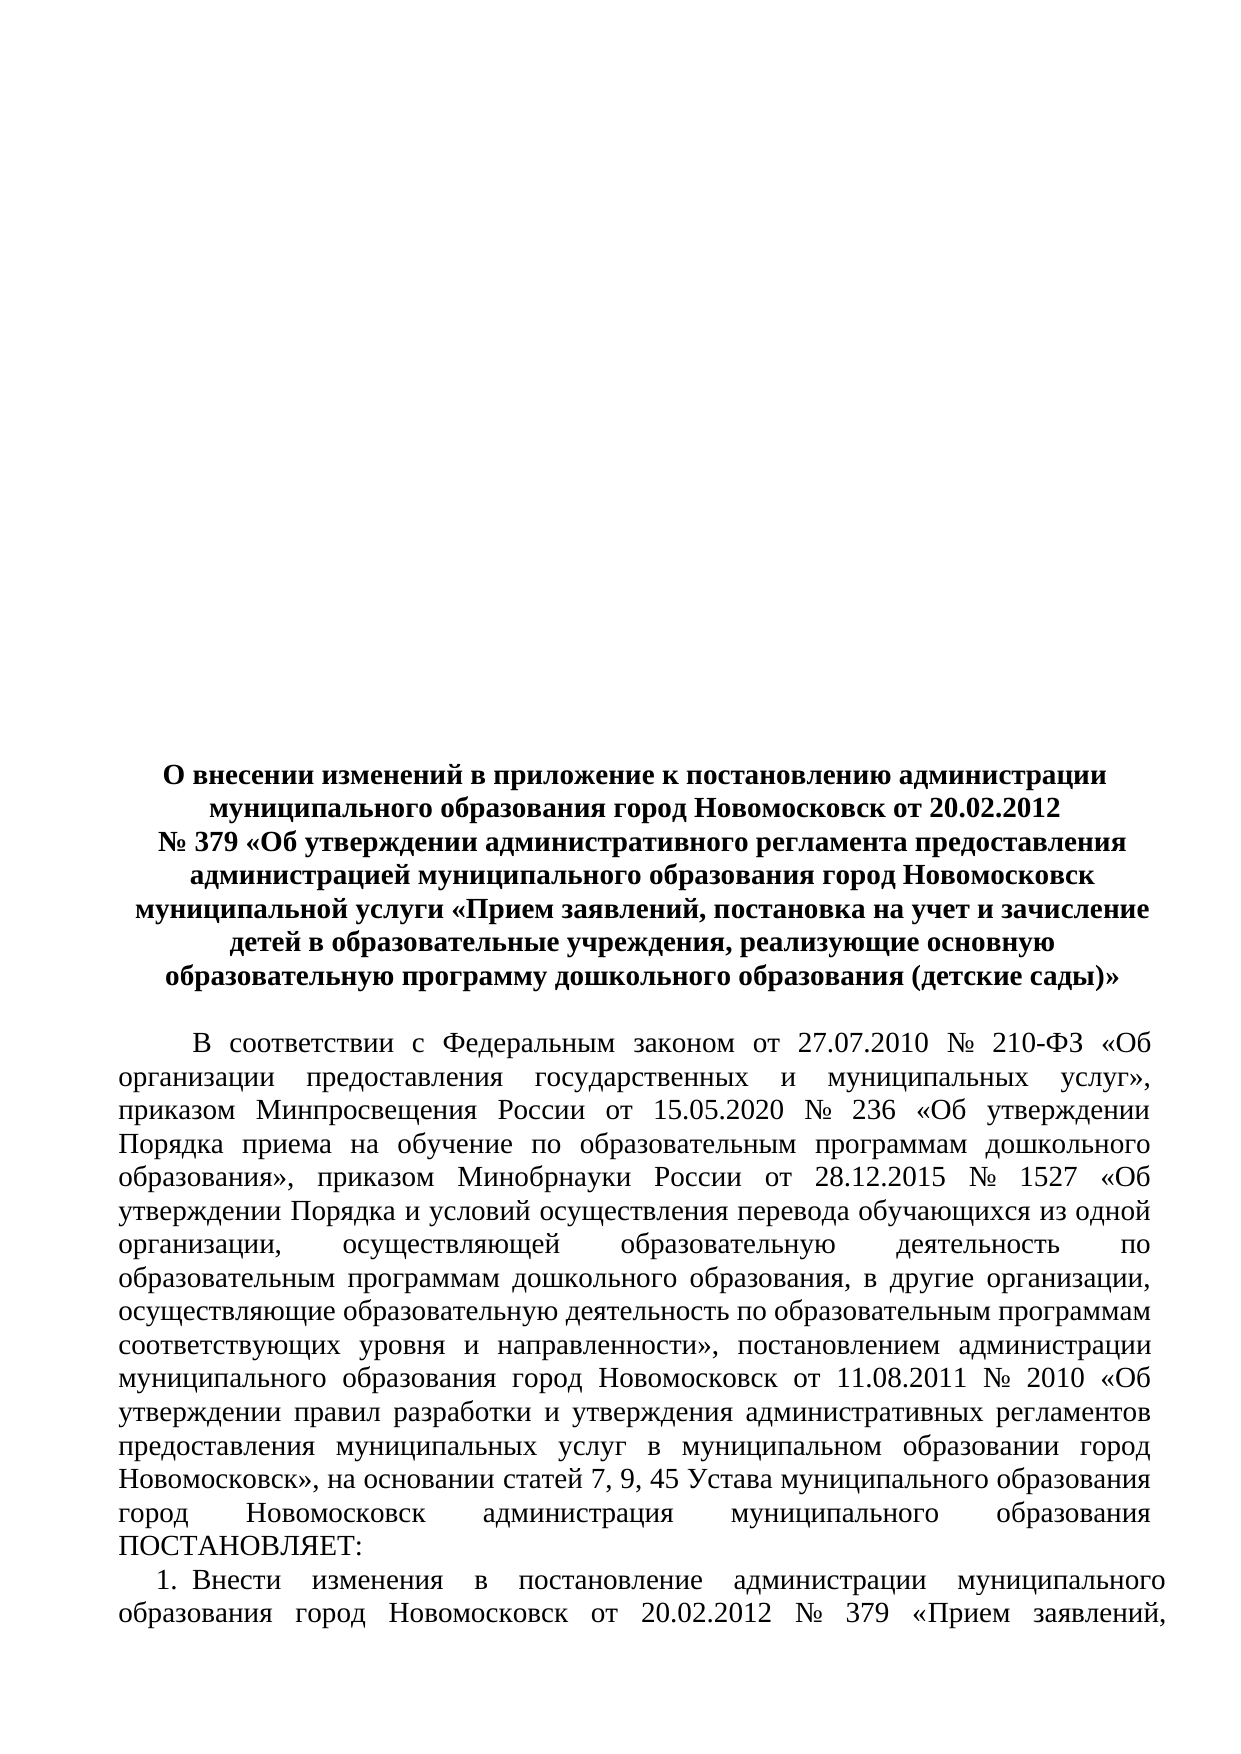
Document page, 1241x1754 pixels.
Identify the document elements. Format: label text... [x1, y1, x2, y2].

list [118, 1562, 1166, 1629]
text № 379 «Об утверждении административного регламента предоставления администрацией муниципального образования город Новомосковск муниципальной услуги «Прием заявлений, постановка на учет и зачисление детей в образовательные учреждения, реализующие основную образовательную программу дошкольного образования (детские сады)» [118, 824, 1166, 992]
text В соответствии с Федеральным законом от 27.07.2010 № 210-ФЗ «Об организации предоставления государственных и муниципальных услуг», приказом Минпросвещения России от 15.05.2020 № 236 «Об утверждении Порядка приема на обучение по образовательным программам дошкольного образования», приказом Минобрнауки России от 28.12.2015 № 1527 «Об утверждении Порядка и условий осуществления перевода обучающихся из одной организации, осуществляющей образовательную деятельность по образовательным программам дошкольного образования, в другие организации, осуществляющие образовательную деятельность по образовательным программам соответствующих уровня и направленности», постановлением администрации муниципального образования город Новомосковск от 11.08.2011 № 2010 «Об утверждении правил разработки и утверждения административных регламентов предоставления муниципальных услуг в муниципальном образовании город Новомосковск», на основании статей 7, 9, 45 Устава муниципального образования город Новомосковск администрация муниципального образования ПОСТАНОВЛЯЕТ: [118, 1025, 1152, 1562]
title О внесении изменений в приложение к постановлению администрации муниципального образования город Новомосковск от 20.02.2012 [118, 757, 1152, 824]
